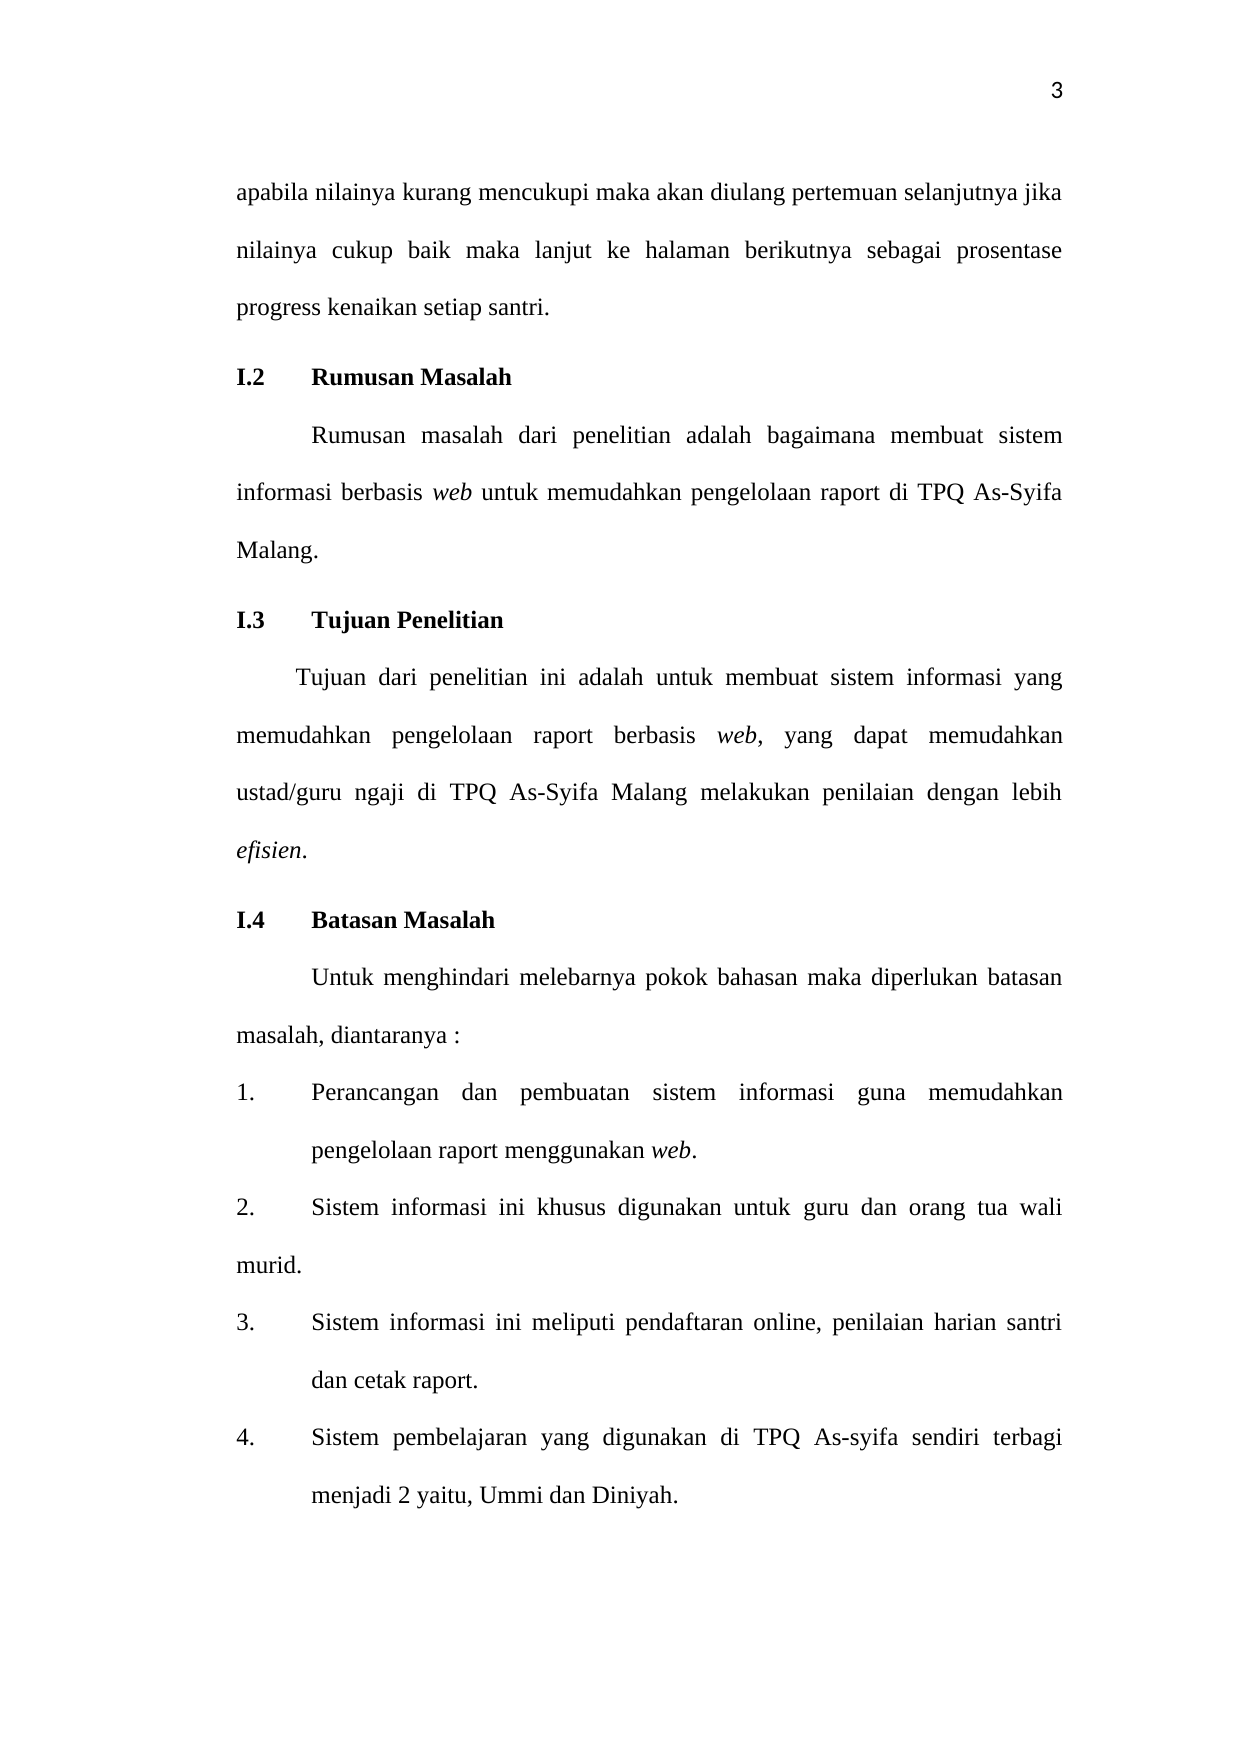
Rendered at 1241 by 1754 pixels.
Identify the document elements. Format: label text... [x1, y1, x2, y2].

list Sistem pembelajaran yang digunakan di TPQ As-syifa sendiri terbagi menjadi 2 yaitu, Ummi dan Diniyah. [236, 1422, 1063, 1508]
subtitle Rumusan Masalah [236, 362, 1063, 391]
text Rumusan masalah dari penelitian adalah bagaimana membuat sistem informasi berbasis web untuk memudahkan pengelolaan raport di TPQ As-Syifa Malang. [236, 420, 1063, 563]
subtitle Batasan Masalah [236, 905, 1063, 933]
list Sistem informasi ini meliputi pendaftaran online, penilaian harian santri dan cetak raport. [236, 1307, 1063, 1393]
subtitle Tujuan Penelitian [236, 605, 1063, 633]
list Untuk menghindari melebarnya pokok bahasan maka diperlukan batasan masalah, diantaranya : [236, 962, 1063, 1048]
text Tujuan dari penelitian ini adalah untuk membuat sistem informasi yang memudahkan pengelolaan raport berbasis web, yang dapat memudahkan ustad/guru ngaji di TPQ As-Syifa Malang melakukan penilaian dengan lebih efisien. [236, 662, 1063, 863]
list Sistem informasi ini khusus digunakan untuk guru dan orang tua wali murid. [236, 1192, 1063, 1278]
list Perancangan dan pembuatan sistem informasi guna memudahkan pengelolaan raport menggunakan web. [236, 1077, 1063, 1163]
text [236, 177, 1063, 321]
